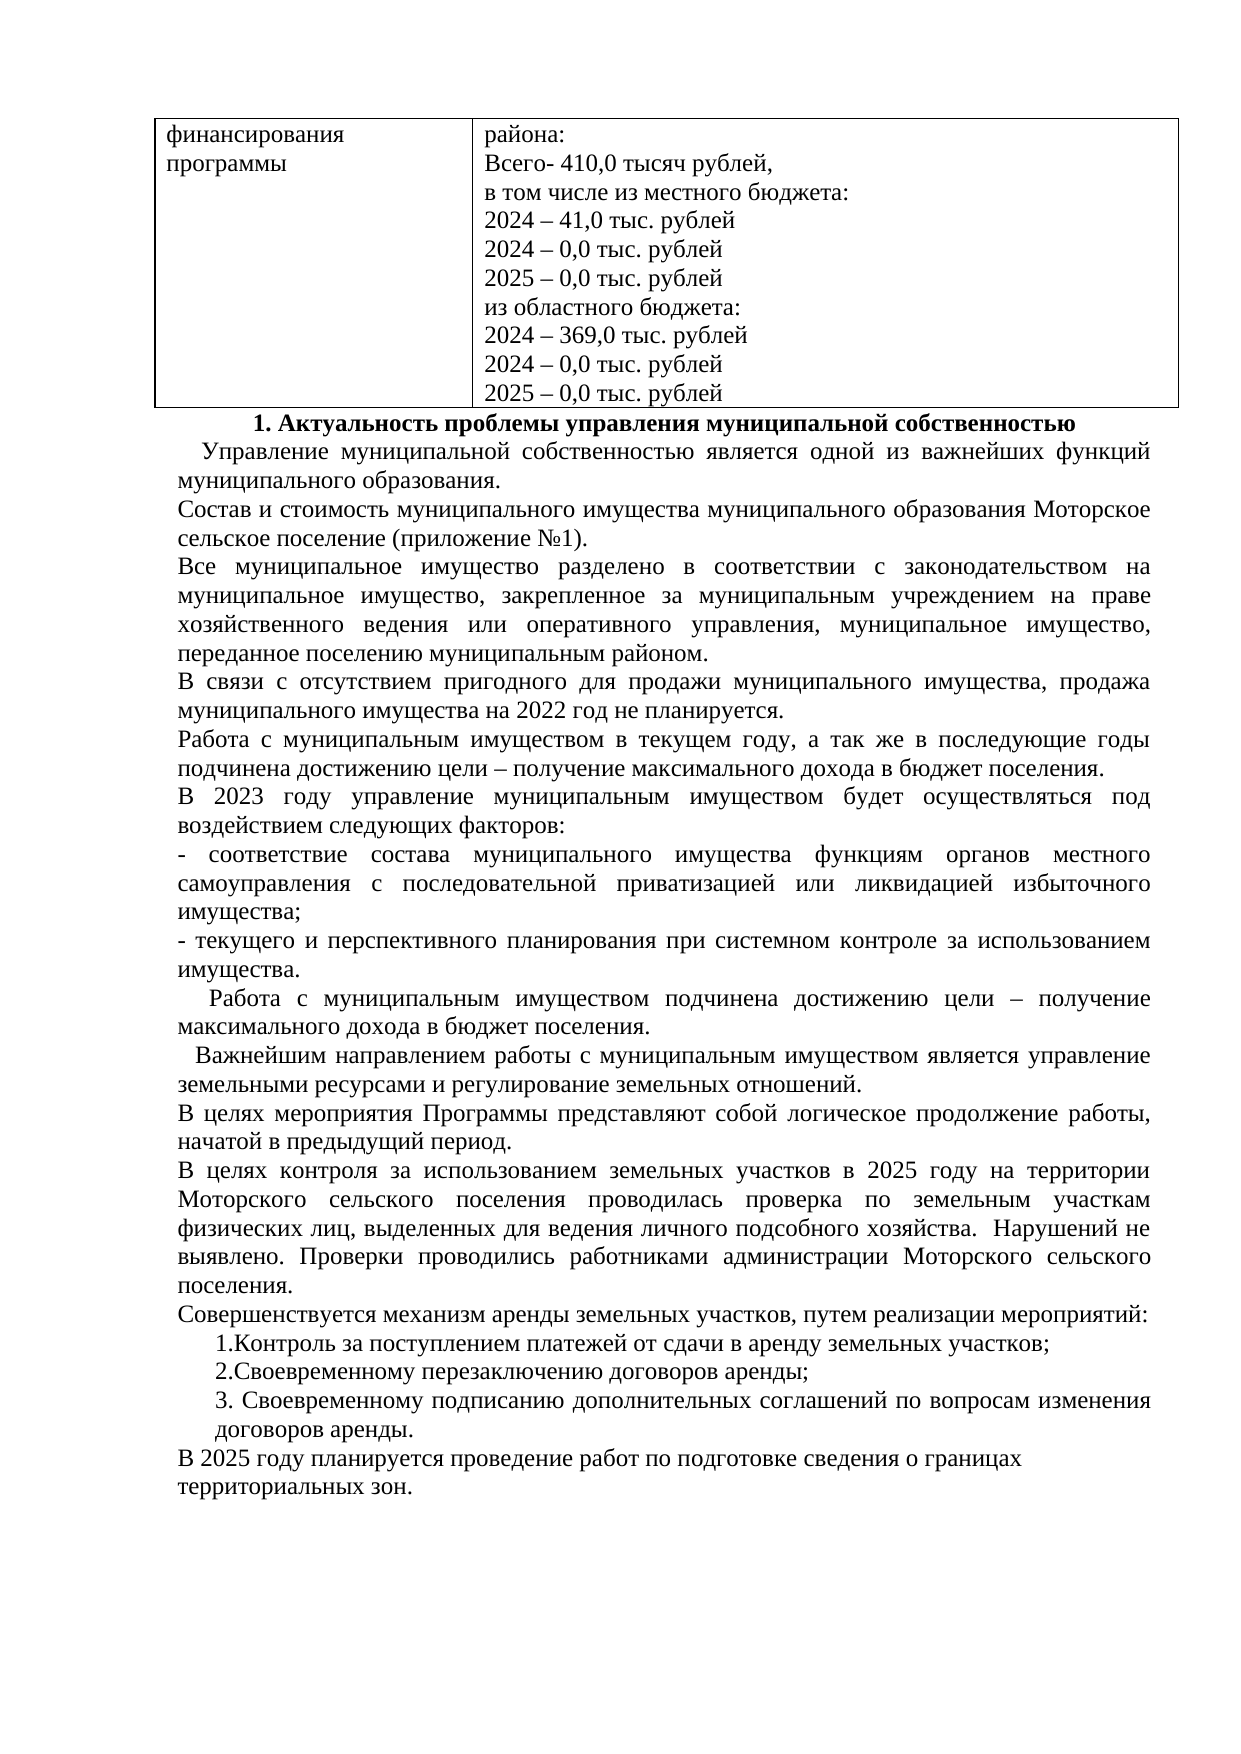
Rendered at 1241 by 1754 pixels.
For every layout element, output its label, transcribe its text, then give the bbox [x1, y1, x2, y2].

text - соответствие состава муниципального имущества функциям органов местного самоуправления с последовательной приватизацией или ликвидацией избыточного имущества; [177, 839, 1152, 925]
text В целях мероприятия Программы представляют собой логическое продолжение работы, начатой в предыдущий период. [177, 1098, 1152, 1155]
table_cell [156, 119, 472, 407]
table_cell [473, 119, 1178, 407]
text 1. Актуальность проблемы управления муниципальной собственностью [177, 408, 1152, 436]
text В 2023 году управление муниципальным имуществом будет осуществляться под воздействием следующих факторов: [177, 781, 1152, 839]
text 2.Своевременному перезаключению договоров аренды; [215, 1356, 1152, 1385]
text - текущего и перспективного планирования при системном контроле за использованием имущества. [177, 925, 1152, 983]
text Состав и стоимость муниципального имущества муниципального образования Моторское сельское поселение (приложение №1). [177, 494, 1152, 551]
text 3. Своевременному подписанию дополнительных соглашений по вопросам изменения договоров аренды. [215, 1385, 1152, 1443]
text В целях контроля за использованием земельных участков в 2025 году на территории Моторского сельского поселения проводилась проверка по земельным участкам физических лиц, выделенных для ведения личного подсобного хозяйства. Нарушений не выявлено. Проверки проводились работниками администрации Моторского сельского поселения. [177, 1155, 1152, 1299]
text 1.Контроль за поступлением платежей от сдачи в аренду земельных участков; [215, 1328, 1152, 1356]
text Все муниципальное имущество разделено в соответствии с законодательством на муниципальное имущество, закрепленное за муниципальным учреждением на праве хозяйственного ведения или оперативного управления, муниципальное имущество, переданное поселению муниципальным районом. [177, 551, 1152, 666]
text Управление муниципальной собственностью является одной из важнейших функций муниципального образования. [177, 436, 1152, 494]
text Работа с муниципальным имуществом подчинена достижению цели – получение максимального дохода в бюджет поселения. [177, 983, 1152, 1040]
text Совершенствуется механизм аренды земельных участков, путем реализации мероприятий: [177, 1299, 1152, 1328]
text В 2025 году планируется проведение работ по подготовке сведения о границах территориальных зон. [177, 1443, 1152, 1500]
text Работа с муниципальным имуществом в текущем году, а так же в последующие годы подчинена достижению цели – получение максимального дохода в бюджет поселения. [177, 724, 1152, 781]
text Важнейшим направлением работы с муниципальным имуществом является управление земельными ресурсами и регулирование земельных отношений. [177, 1040, 1152, 1098]
text В связи с отсутствием пригодного для продажи муниципального имущества, продажа муниципального имущества на 2022 год не планируется. [177, 666, 1152, 724]
